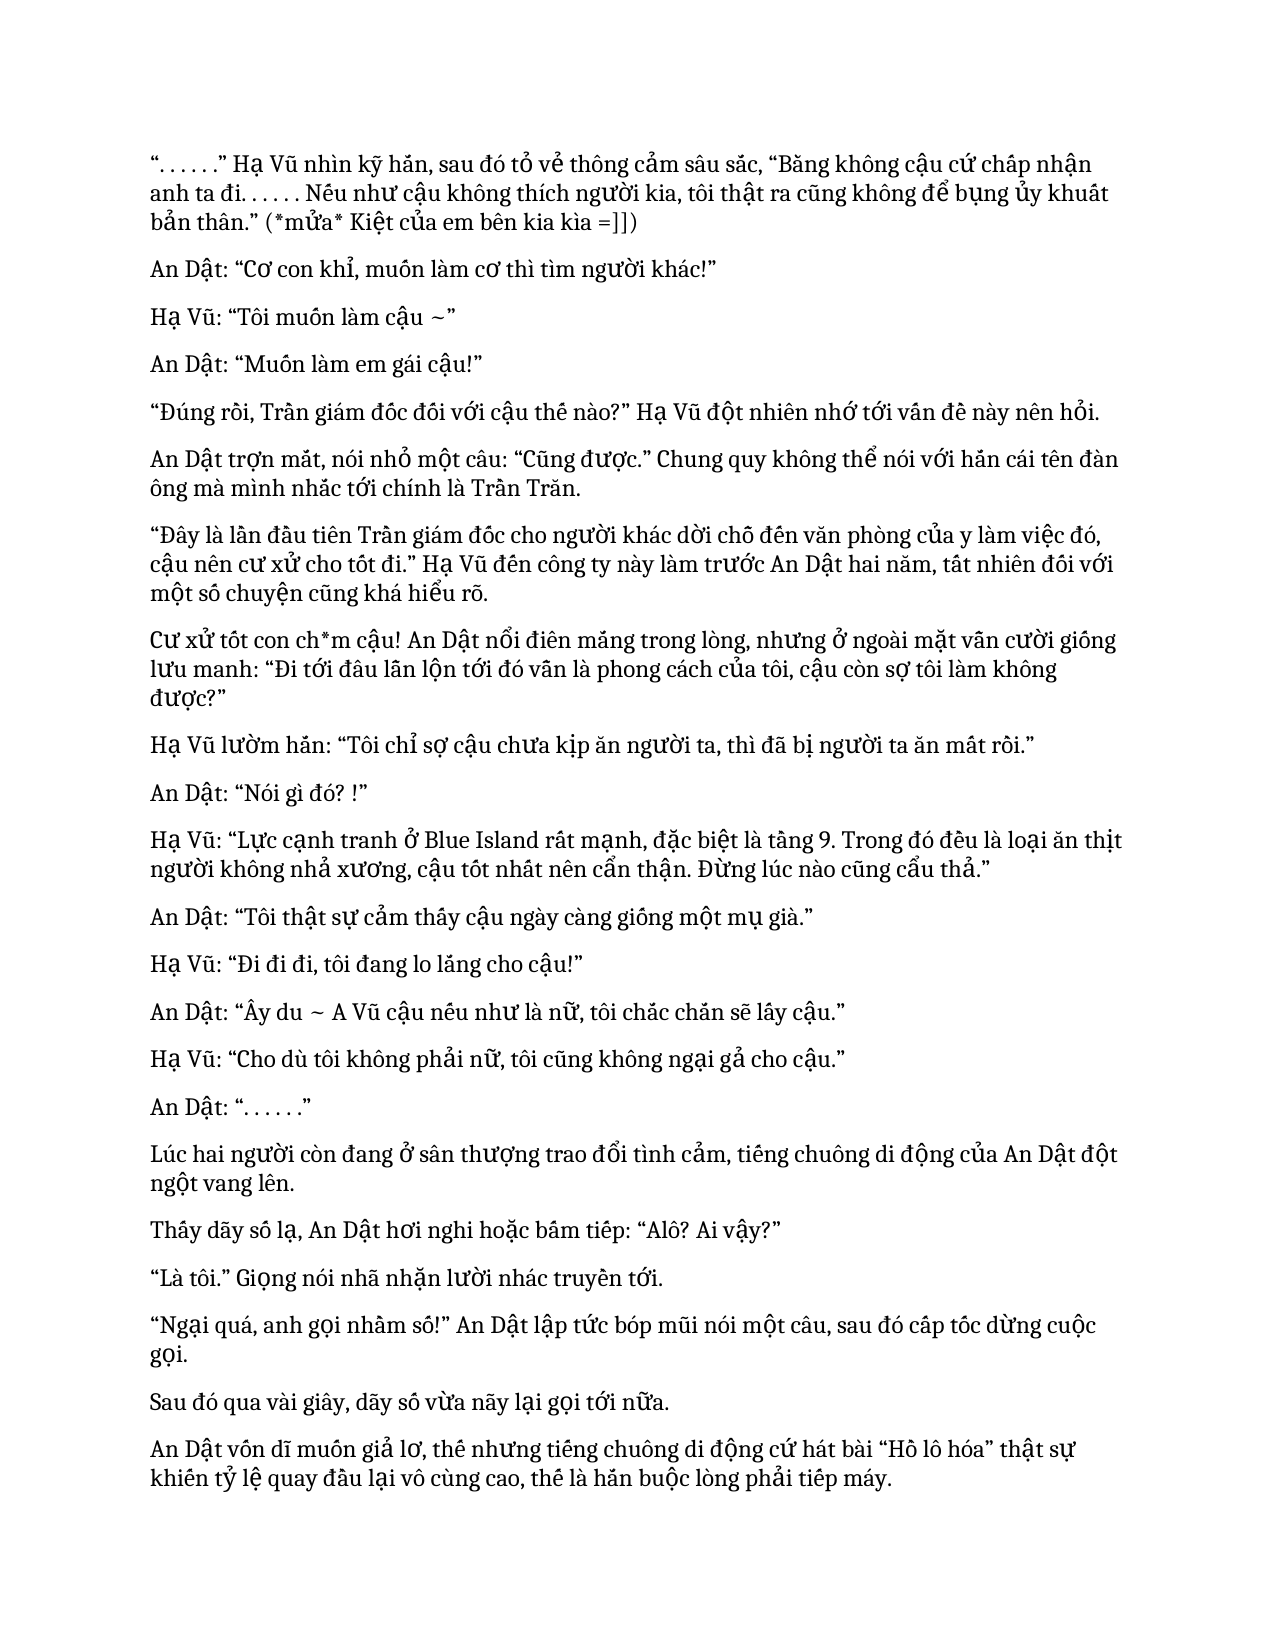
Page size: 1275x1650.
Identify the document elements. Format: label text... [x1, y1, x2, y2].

text An Dật: “Ây du ~ A Vũ cậu nếu như là nữ, tôi chắc chắn sẽ lấy cậu.” [150, 997, 1125, 1026]
text Cư xử tốt con ch*m cậu! An Dật nổi điên mắng trong lòng, nhưng ở ngoài mặt vẫn cười giống lưu manh: “Đi tới đâu lẫn lộn tới đó vẫn là phong cách của tôi, cậu còn sợ tôi làm không được?” [150, 626, 1125, 712]
text An Dật: “Muốn làm em gái cậu!” [150, 350, 1125, 379]
text Sau đó qua vài giây, dãy số vừa nãy lại gọi tới nữa. [150, 1387, 1125, 1416]
text Thấy dãy số lạ, An Dật hơi nghi hoặc bấm tiếp: “Alô? Ai vậy?” [150, 1216, 1125, 1245]
text An Dật: “Nói gì đó? !” [150, 779, 1125, 807]
text “Đây là lần đầu tiên Trần giám đốc cho người khác dời chỗ đến văn phòng của y làm việc đó, cậu nên cư xử cho tốt đi.” Hạ Vũ đến công ty này làm trước An Dật hai năm, tất nhiên đối với một số chuyện cũng khá hiểu rõ. [150, 521, 1125, 607]
text “. . . . . .” Hạ Vũ nhìn kỹ hắn, sau đó tỏ vẻ thông cảm sâu sắc, “Bằng không cậu cứ chấp nhận anh ta đi. . . . . . Nếu như cậu không thích người kia, tôi thật ra cũng không để bụng ủy khuất bản thân.” (*mửa* Kiệt của em bên kia kìa =]]) [150, 150, 1125, 236]
text “Là tôi.” Giọng nói nhã nhặn lười nhác truyền tới. [150, 1264, 1125, 1292]
text Hạ Vũ: “Đi đi đi, tôi đang lo lắng cho cậu!” [150, 950, 1125, 979]
text An Dật trợn mắt, nói nhỏ một câu: “Cũng được.” Chung quy không thể nói với hắn cái tên đàn ông mà mình nhắc tới chính là Trần Trăn. [150, 445, 1125, 502]
text “Ngại quá, anh gọi nhầm số!” An Dật lập tức bóp mũi nói một câu, sau đó cấp tốc dừng cuộc gọi. [150, 1311, 1125, 1369]
text An Dật: “Cơ con khỉ, muốn làm cơ thì tìm người khác!” [150, 255, 1125, 284]
text Hạ Vũ: “Tôi muốn làm cậu ~” [150, 302, 1125, 331]
text An Dật: “Tôi thật sự cảm thấy cậu ngày càng giống một mụ già.” [150, 902, 1125, 931]
text Hạ Vũ: “Cho dù tôi không phải nữ, tôi cũng không ngại gả cho cậu.” [150, 1045, 1125, 1074]
text An Dật vốn dĩ muốn giả lơ, thế nhưng tiếng chuông di động cứ hát bài “Hồ lô hóa” thật sự khiến tỷ lệ quay đầu lại vô cùng cao, thế là hắn buộc lòng phải tiếp máy. [150, 1435, 1125, 1492]
text “Đúng rồi, Trần giám đốc đối với cậu thế nào?” Hạ Vũ đột nhiên nhớ tới vấn đề này nên hỏi. [150, 397, 1125, 426]
text Lúc hai người còn đang ở sân thượng trao đổi tình cảm, tiếng chuông di động của An Dật đột ngột vang lên. [150, 1140, 1125, 1197]
text Hạ Vũ lườm hắn: “Tôi chỉ sợ cậu chưa kịp ăn người ta, thì đã bị người ta ăn mất rồi.” [150, 731, 1125, 760]
text An Dật: “. . . . . .” [150, 1092, 1125, 1121]
text Hạ Vũ: “Lực cạnh tranh ở Blue Island rất mạnh, đặc biệt là tầng 9. Trong đó đều là loại ăn thịt người không nhả xương, cậu tốt nhất nên cẩn thận. Đừng lúc nào cũng cẩu thả.” [150, 826, 1125, 884]
